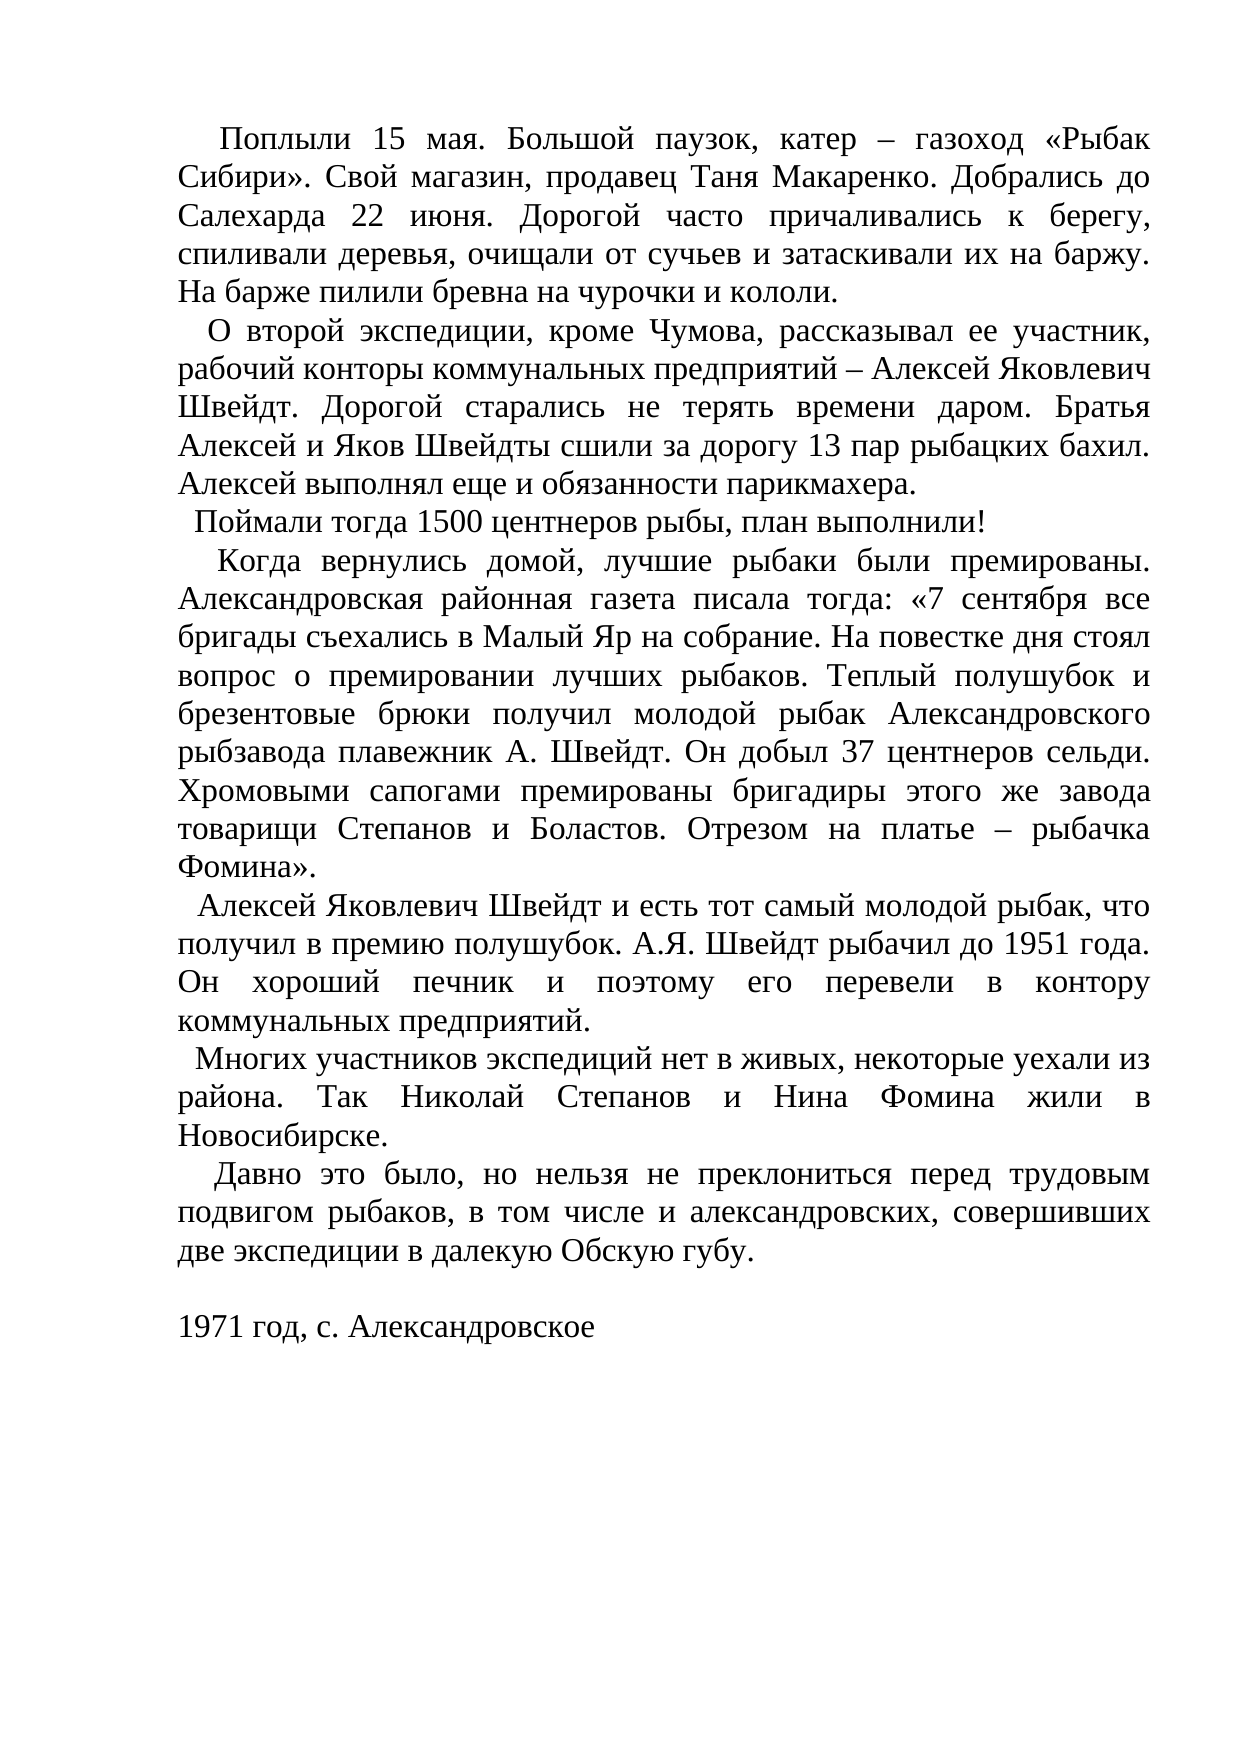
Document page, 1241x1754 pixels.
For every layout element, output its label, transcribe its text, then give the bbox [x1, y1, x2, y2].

text Когда вернулись домой, лучшие рыбаки были премированы. Александровская районная газета писала тогда: «7 сентября все бригады съехались в Малый Яр на собрание. На повестке дня стоял вопрос о премировании лучших рыбаков. Теплый полушубок и брезентовые брюки получил молодой рыбак Александровского рыбзавода плавежник А. Швейдт. Он добыл 37 центнеров сельди. Хромовыми сапогами премированы бригадиры этого же завода товарищи Степанов и Боластов. Отрезом на платье – рыбачка Фомина». [177, 540, 1152, 885]
text 1971 год, с. Александровское [177, 1306, 1152, 1345]
text Многих участников экспедиций нет в живых, некоторые уехали из района. Так Николай Степанов и Нина Фомина жили в Новосибирске. [177, 1038, 1152, 1153]
text О второй экспедиции, кроме Чумова, рассказывал ее участник, рабочий конторы коммунальных предприятий – Алексей Яковлевич Швейдт. Дорогой старались не терять времени даром. Братья Алексей и Яков Швейдты сшили за дорогу 13 пар рыбацких бахил. Алексей выполнял еще и обязанности парикмахера. [177, 310, 1152, 501]
text Поймали тогда 1500 центнеров рыбы, план выполнили! [177, 501, 1152, 540]
text Алексей Яковлевич Швейдт и есть тот самый молодой рыбак, что получил в премию полушубок. А.Я. Швейдт рыбачил до 1951 года. Он хороший печник и поэтому его перевели в контору коммунальных предприятий. [177, 885, 1152, 1038]
text Давно это было, но нельзя не преклониться перед трудовым подвигом рыбаков, в том числе и александровских, совершивших две экспедиции в далекую Обскую губу. [177, 1153, 1152, 1268]
text Поплыли 15 мая. Большой паузок, катер – газоход «Рыбак Сибири». Свой магазин, продавец Таня Макаренко. Добрались до Салехарда 22 июня. Дорогой часто причаливались к берегу, спиливали деревья, очищали от сучьев и затаскивали их на баржу. На барже пилили бревна на чурочки и кололи. [177, 118, 1152, 310]
